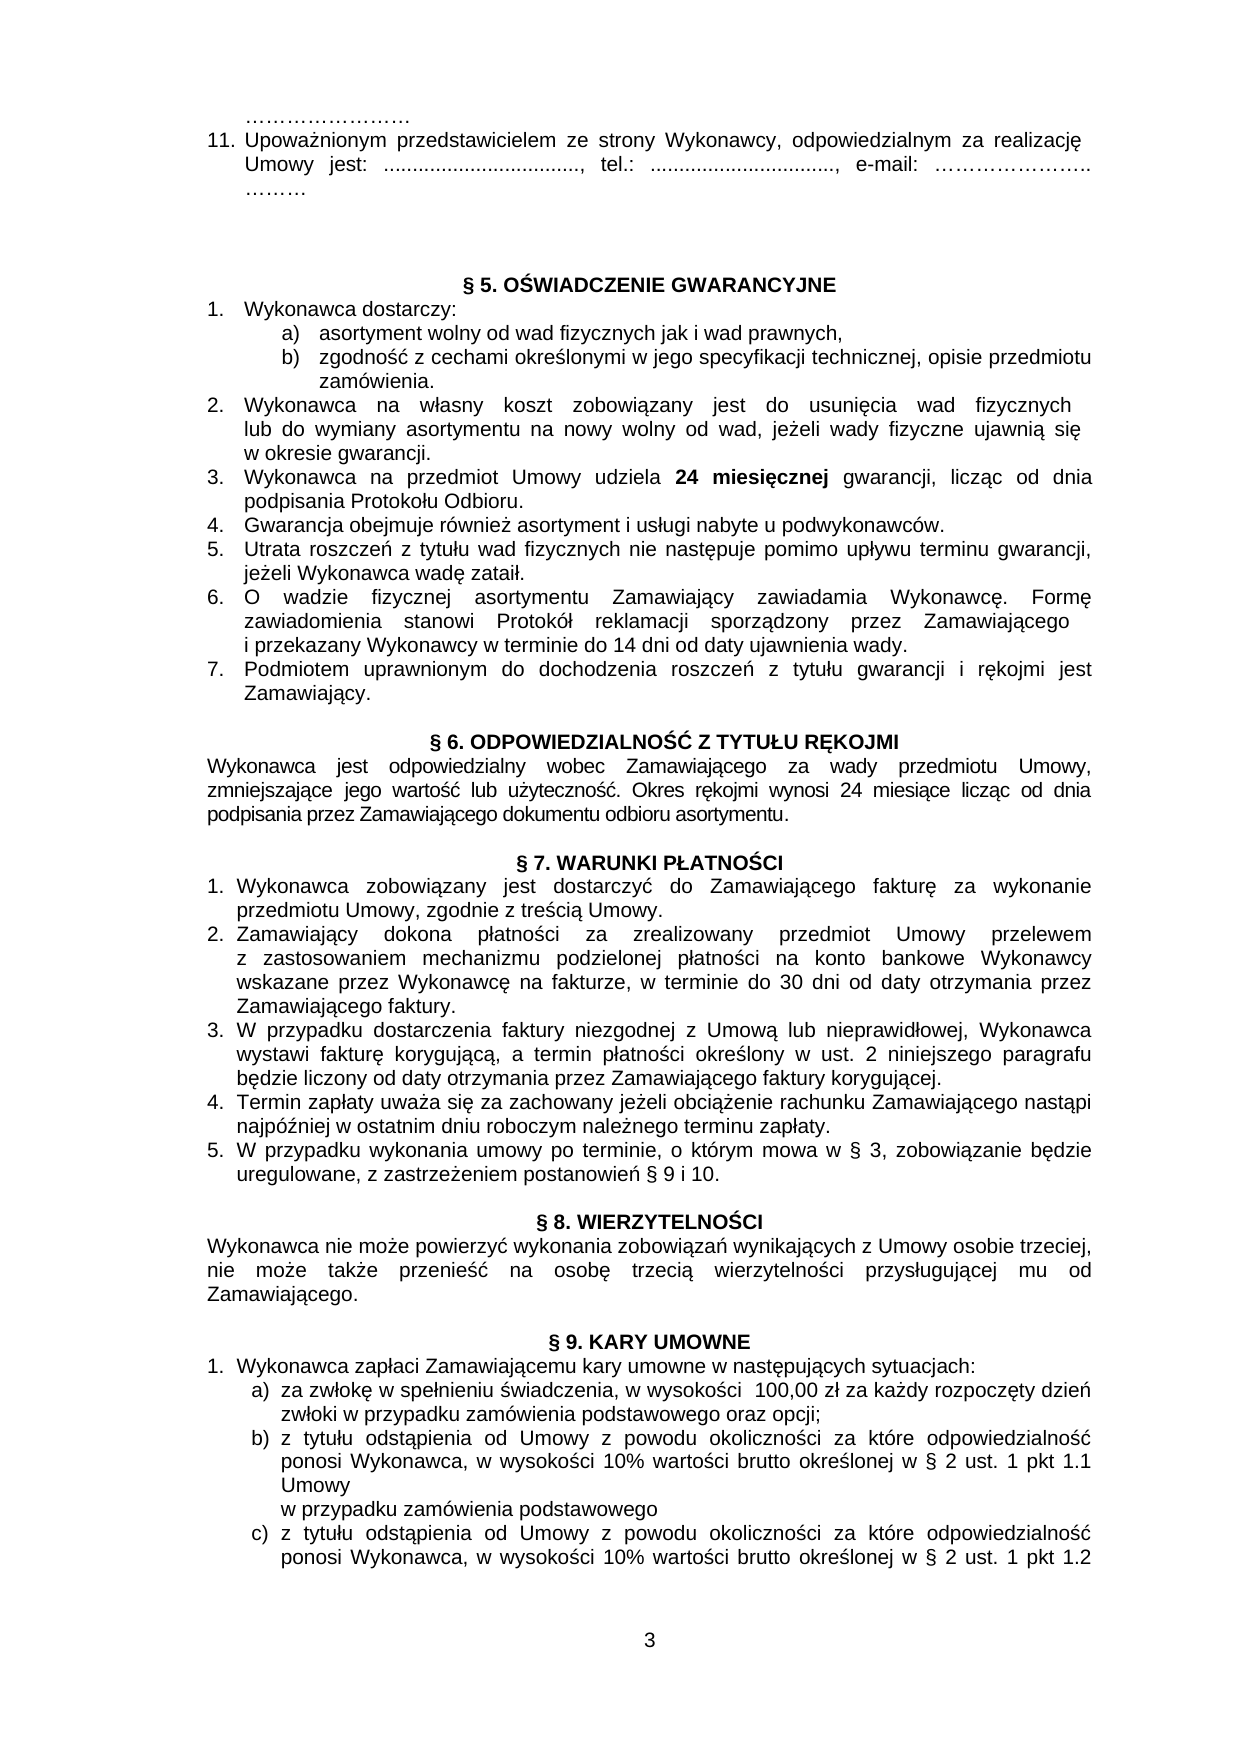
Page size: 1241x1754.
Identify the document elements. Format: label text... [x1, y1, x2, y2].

text Wykonawca jest odpowiedzialny wobec Zamawiającego za wady przedmiotu Umowy, zmniejszające jego wartość lub użyteczność. Okres rękojmi wynosi 24 miesiące licząc od dnia podpisania przez Zamawiającego dokumentu odbioru asortymentu. [207, 753, 1092, 825]
list O wadzie fizycznej asortymentu Zamawiający zawiadamia Wykonawcę. Formę zawiadomienia stanowi Protokół reklamacji sporządzony przez Zamawiającego i przekazany Wykonawcy w terminie do 14 dni od daty ujawnienia wady. [207, 585, 1092, 657]
text § 8. WIERZYTELNOŚCI [207, 1210, 1092, 1234]
list zgodność z cechami określonymi w jego specyfikacji technicznej, opisie przedmiotu zamówienia. [281, 345, 1092, 393]
list za zwłokę w spełnieniu świadczenia, w wysokości 100,00 zł za każdy rozpoczęty dzień zwłoki w przypadku zamówienia podstawowego oraz opcji; [251, 1377, 1092, 1425]
list Utrata roszczeń z tytułu wad fizycznych nie następuje pomimo upływu terminu gwarancji, jeżeli Wykonawca wadę zataił. [207, 537, 1092, 585]
list W przypadku dostarczenia faktury niezgodnej z Umową lub nieprawidłowej, Wykonawca wystawi fakturę korygującą, a termin płatności określony w ust. 2 niniejszego paragrafu będzie liczony od daty otrzymania przez Zamawiającego faktury korygującej. [207, 1018, 1092, 1090]
list Wykonawca na przedmiot Umowy udziela 24 miesięcznej gwarancji, licząc od dnia podpisania Protokołu Odbioru. [207, 465, 1092, 513]
list Gwarancja obejmuje również asortyment i usługi nabyte u podwykonawców. [207, 513, 1092, 537]
text § 9. KARY UMOWNE [207, 1329, 1092, 1353]
list W przypadku wykonania umowy po terminie, o którym mowa w § 3, zobowiązanie będzie uregulowane, z zastrzeżeniem postanowień § 9 i 10. [207, 1138, 1092, 1186]
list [207, 103, 1092, 127]
list Termin zapłaty uważa się za zachowany jeżeli obciążenie rachunku Zamawiającego nastąpi najpóźniej w ostatnim dniu roboczym należnego terminu zapłaty. [207, 1090, 1092, 1138]
list Wykonawca zobowiązany jest dostarczyć do Zamawiającego fakturę za wykonanie przedmiotu Umowy, zgodnie z treścią Umowy. [207, 874, 1092, 922]
list Podmiotem uprawnionym do dochodzenia roszczeń z tytułu gwarancji i rękojmi jest Zamawiający. [207, 657, 1092, 704]
text § 7. WARUNKI PŁATNOŚCI [207, 850, 1092, 874]
text § 6. ODPOWIEDZIALNOŚĆ Z TYTUŁU RĘKOJMI [236, 729, 1092, 753]
list Upoważnionym przedstawicielem ze strony Wykonawcy, odpowiedzialnym za realizację Umowy jest: .................................., tel.: ................................, e-mail: …………………..……… [207, 127, 1092, 199]
list Wykonawca dostarczy: [207, 297, 1092, 321]
list Wykonawca zapłaci Zamawiającemu kary umowne w następujących sytuacjach: [207, 1353, 1092, 1377]
text Wykonawca nie może powierzyć wykonania zobowiązań wynikających z Umowy osobie trzeciej, nie może także przenieść na osobę trzecią wierzytelności przysługującej mu od Zamawiającego. [207, 1234, 1092, 1306]
list Wykonawca na własny koszt zobowiązany jest do usunięcia wad fizycznych lub do wymiany asortymentu na nowy wolny od wad, jeżeli wady fizyczne ujawnią się w okresie gwarancji. [207, 393, 1092, 465]
text § 5. OŚWIADCZENIE GWARANCYJNE [207, 273, 1092, 297]
list z tytułu odstąpienia od Umowy z powodu okoliczności za które odpowiedzialność ponosi Wykonawca, w wysokości 10% wartości brutto określonej w § 2 ust. 1 pkt 1.1 Umowy w przypadku zamówienia podstawowego [251, 1425, 1092, 1521]
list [251, 1521, 1092, 1569]
list asortyment wolny od wad fizycznych jak i wad prawnych, [281, 321, 1092, 345]
list Zamawiający dokona płatności za zrealizowany przedmiot Umowy przelewem z zastosowaniem mechanizmu podzielonej płatności na konto bankowe Wykonawcy wskazane przez Wykonawcę na fakturze, w terminie do 30 dni od daty otrzymania przez Zamawiającego faktury. [207, 922, 1092, 1018]
